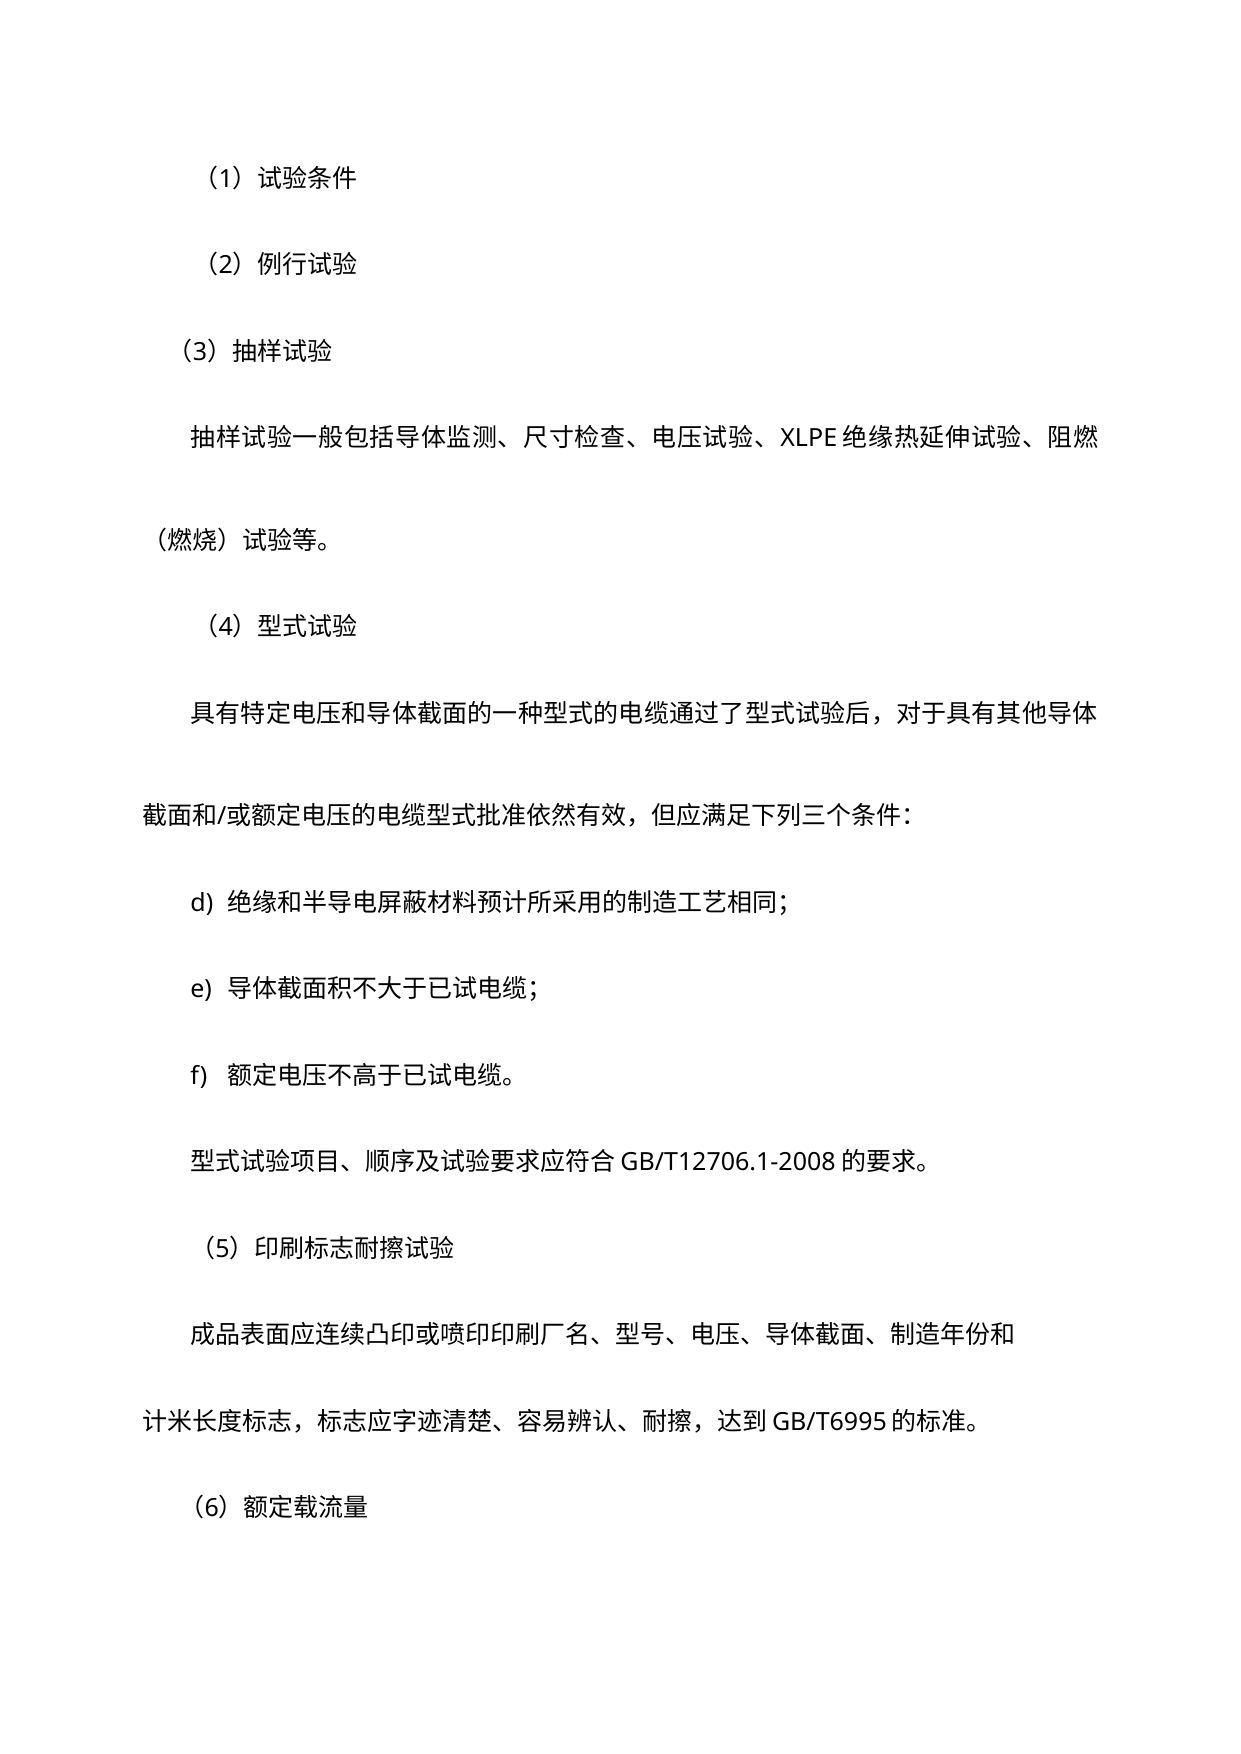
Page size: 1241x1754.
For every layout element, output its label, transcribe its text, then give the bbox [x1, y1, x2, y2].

text 成品表面应连续凸印或喷印印刷厂名、型号、电压、导体截面、制造年份和 [190, 1298, 1098, 1367]
text 型式试验项目、顺序及试验要求应符合GB/T12706.1-2008的要求。 [190, 1126, 1098, 1194]
text 计米长度标志，标志应字迹清楚、容易辨认、耐擦，达到GB/T6995的标准。 [142, 1385, 1098, 1453]
text （4）型式试验 [142, 591, 1098, 659]
list 额定电压不高于已试电缆。 [190, 1039, 1098, 1107]
text （2）例行试验 [142, 229, 1098, 297]
text （1）试验条件 [142, 142, 1098, 211]
text 具有特定电压和导体截面的一种型式的电缆通过了型式试验后，对于具有其他导体截面和/或额定电压的电缆型式批准依然有效，但应满足下列三个条件： [142, 677, 1098, 848]
list 绝缘和半导电屏蔽材料预计所采用的制造工艺相同； [190, 866, 1098, 934]
text 抽样试验一般包括导体监测、尺寸检查、电压试验、XLPE绝缘热延伸试验、阻燃（燃烧）试验等。 [142, 402, 1098, 573]
text （6）额定载流量 [142, 1471, 1098, 1540]
text （3）抽样试验 [142, 315, 1098, 384]
text （5）印刷标志耐擦试验 [190, 1212, 1098, 1280]
list 导体截面积不大于已试电缆； [190, 953, 1098, 1021]
